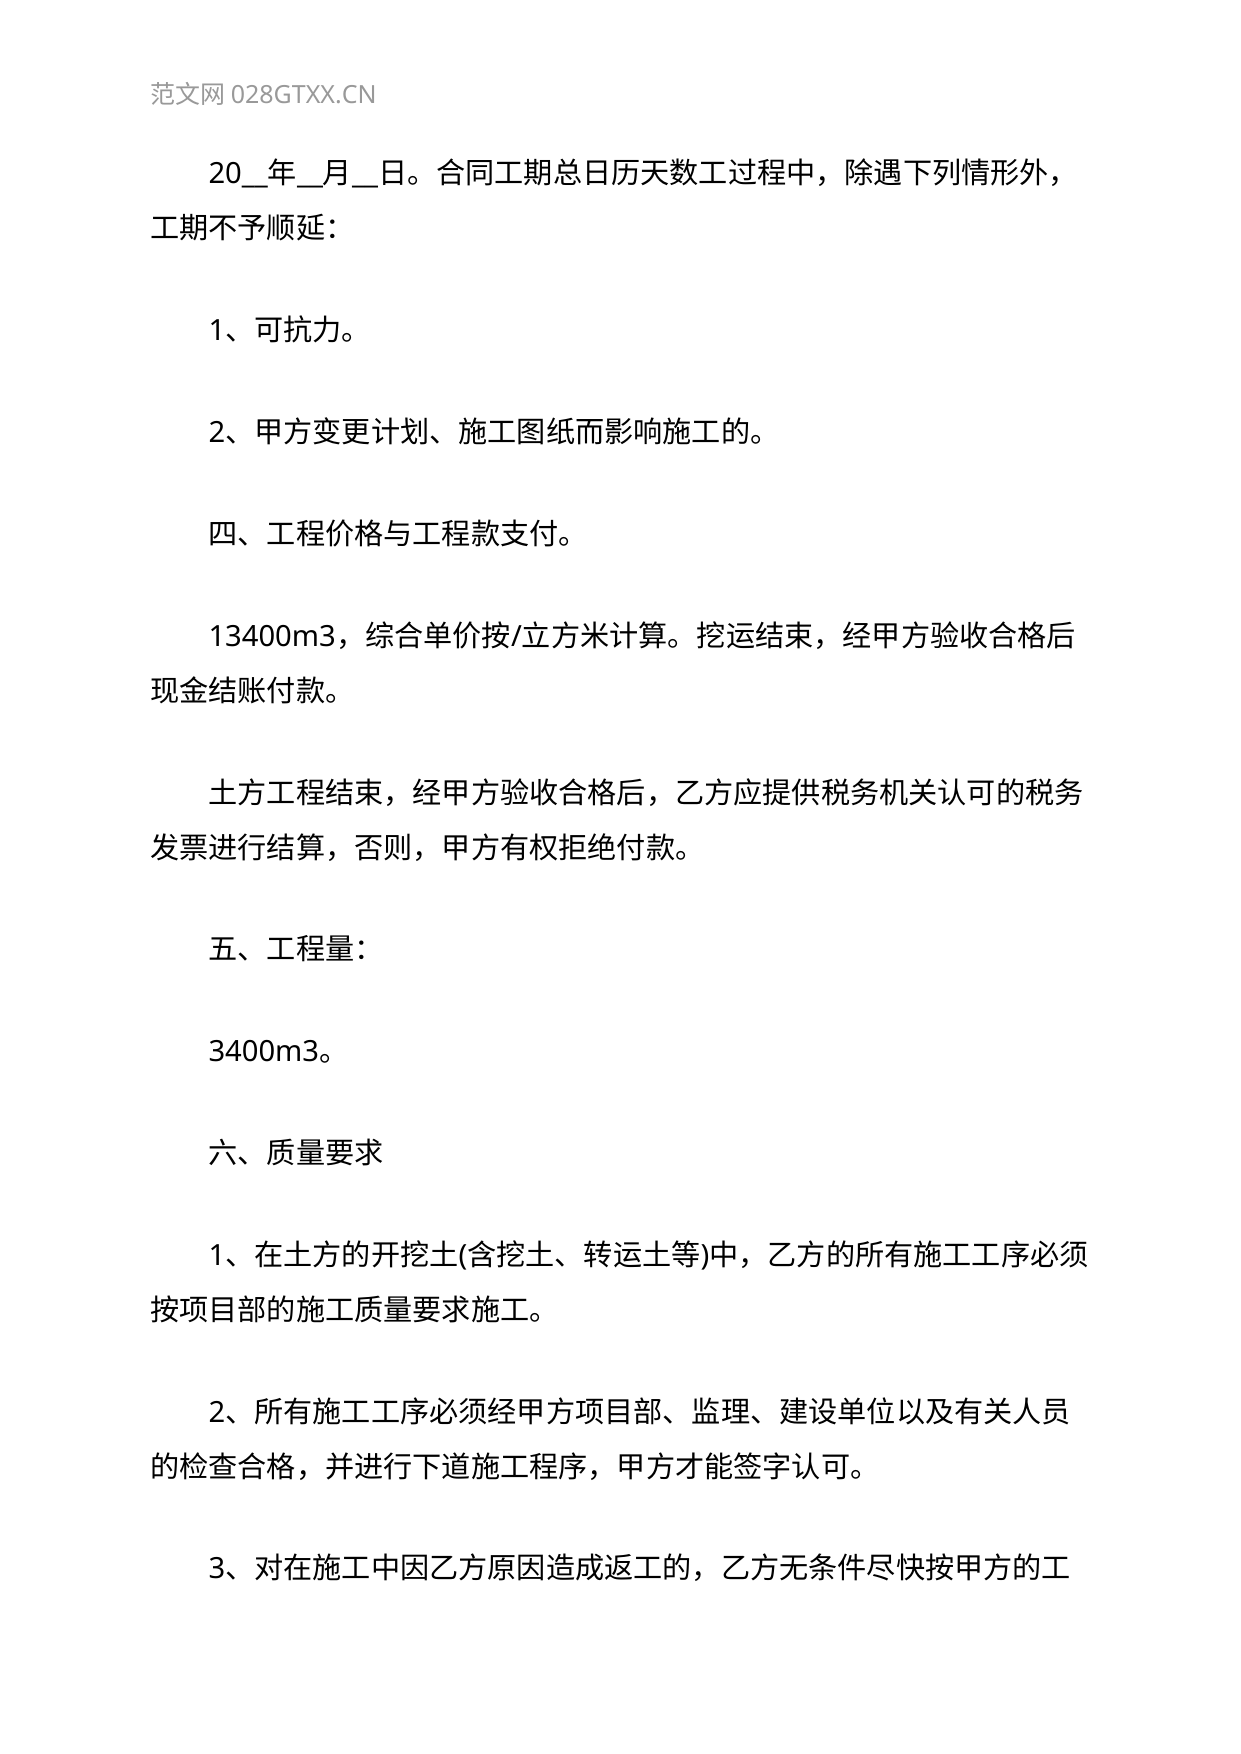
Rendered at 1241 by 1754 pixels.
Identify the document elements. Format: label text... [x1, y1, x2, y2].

text 13400m3，综合单价按/立方米计算。挖运结束，经甲方验收合格后现金结账付款。 [150, 612, 1090, 710]
text 1、可抗力。 [150, 307, 1090, 349]
text 2、所有施工工序必须经甲方项目部、监理、建设单位以及有关人员的检查合格，并进行下道施工程序，甲方才能签字认可。 [150, 1388, 1090, 1486]
text 四、工程价格与工程款支付。 [150, 511, 1090, 553]
text 五、工程量： [150, 926, 1090, 968]
text 2、甲方变更计划、施工图纸而影响施工的。 [150, 409, 1090, 451]
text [150, 1545, 1090, 1587]
text 3400m3。 [150, 1028, 1090, 1070]
text 土方工程结束，经甲方验收合格后，乙方应提供税务机关认可的税务发票进行结算，否则，甲方有权拒绝付款。 [150, 769, 1090, 866]
text 1、在土方的开挖土(含挖土、转运土等)中，乙方的所有施工工序必须按项目部的施工质量要求施工。 [150, 1231, 1090, 1329]
text 20__年__月__日。合同工期总日历天数工过程中，除遇下列情形外，工期不予顺延： [150, 150, 1090, 247]
text 六、质量要求 [150, 1130, 1090, 1172]
